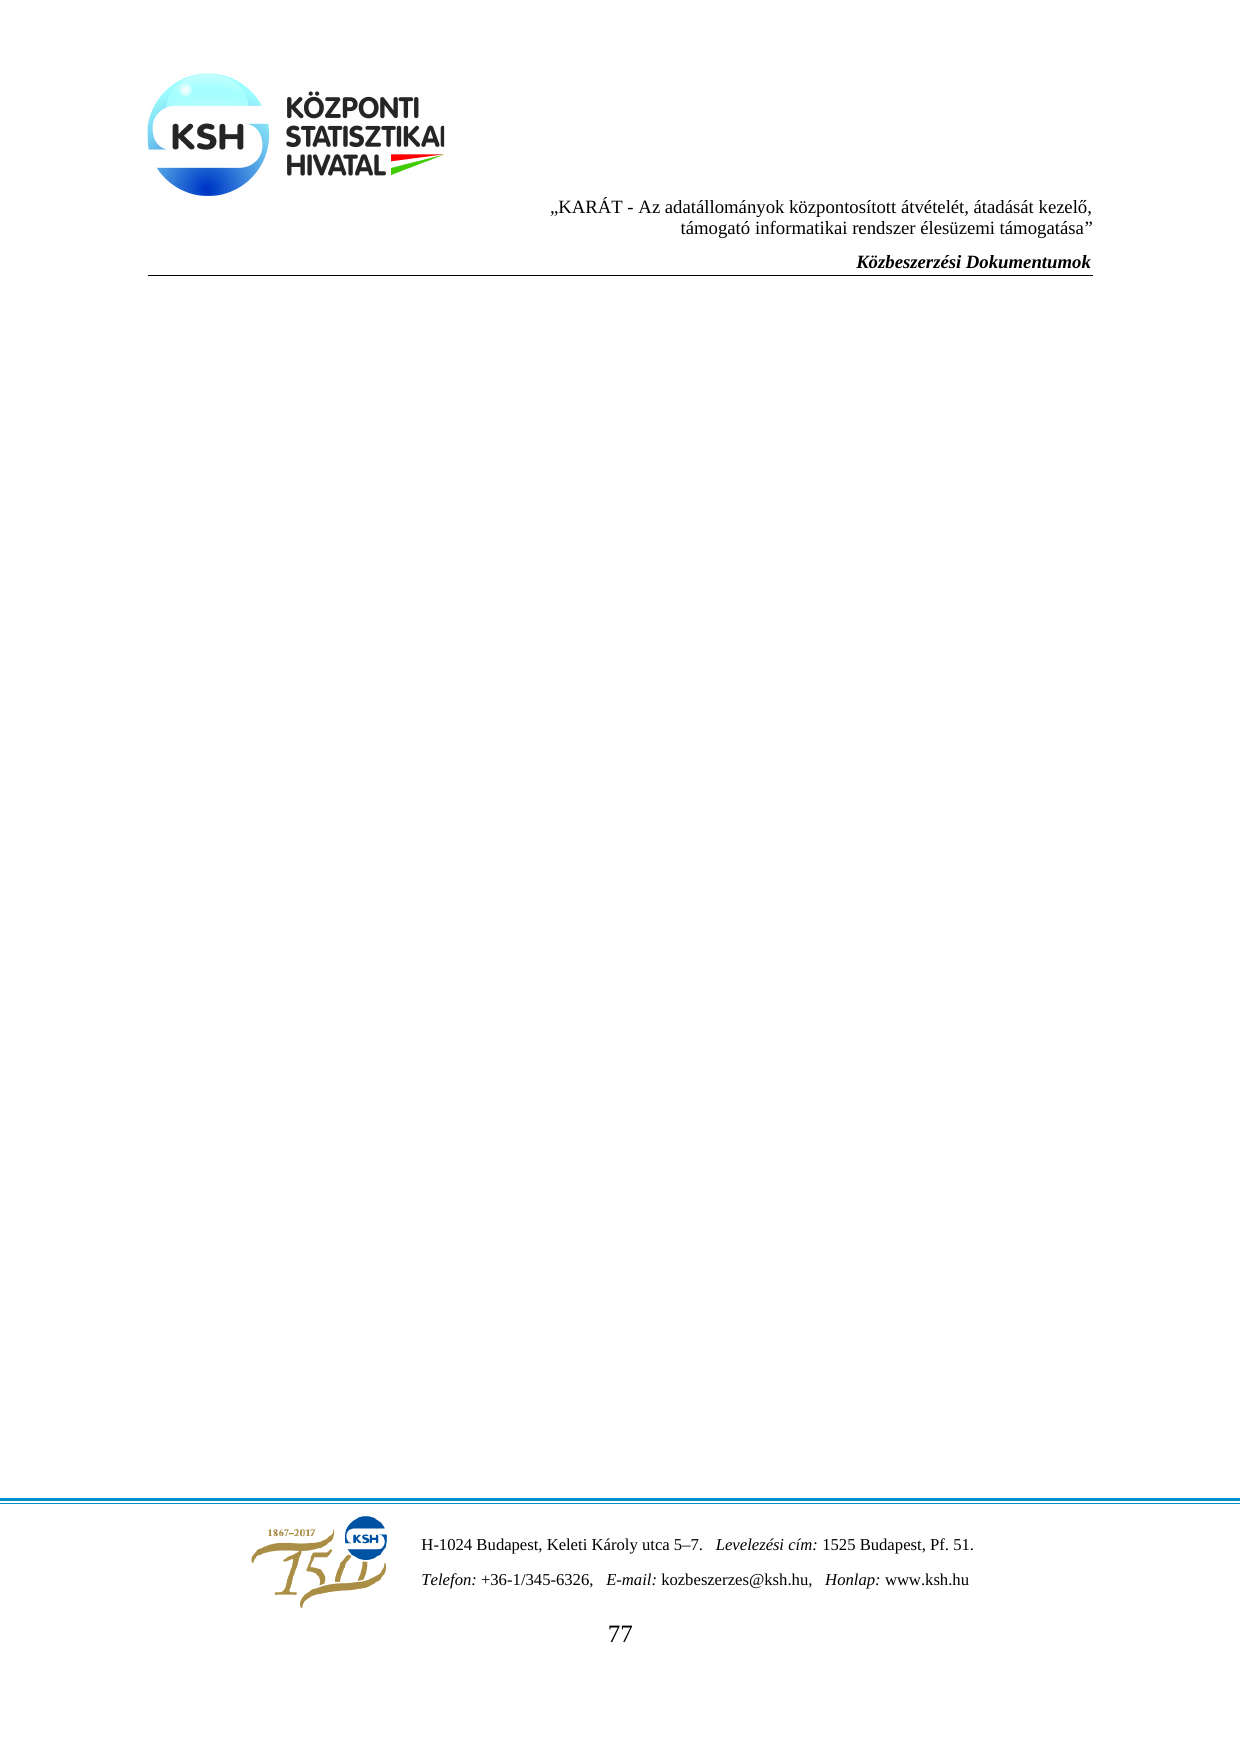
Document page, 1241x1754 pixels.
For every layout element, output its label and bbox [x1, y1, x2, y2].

picture [147, 73, 445, 196]
picture [251, 1516, 387, 1608]
